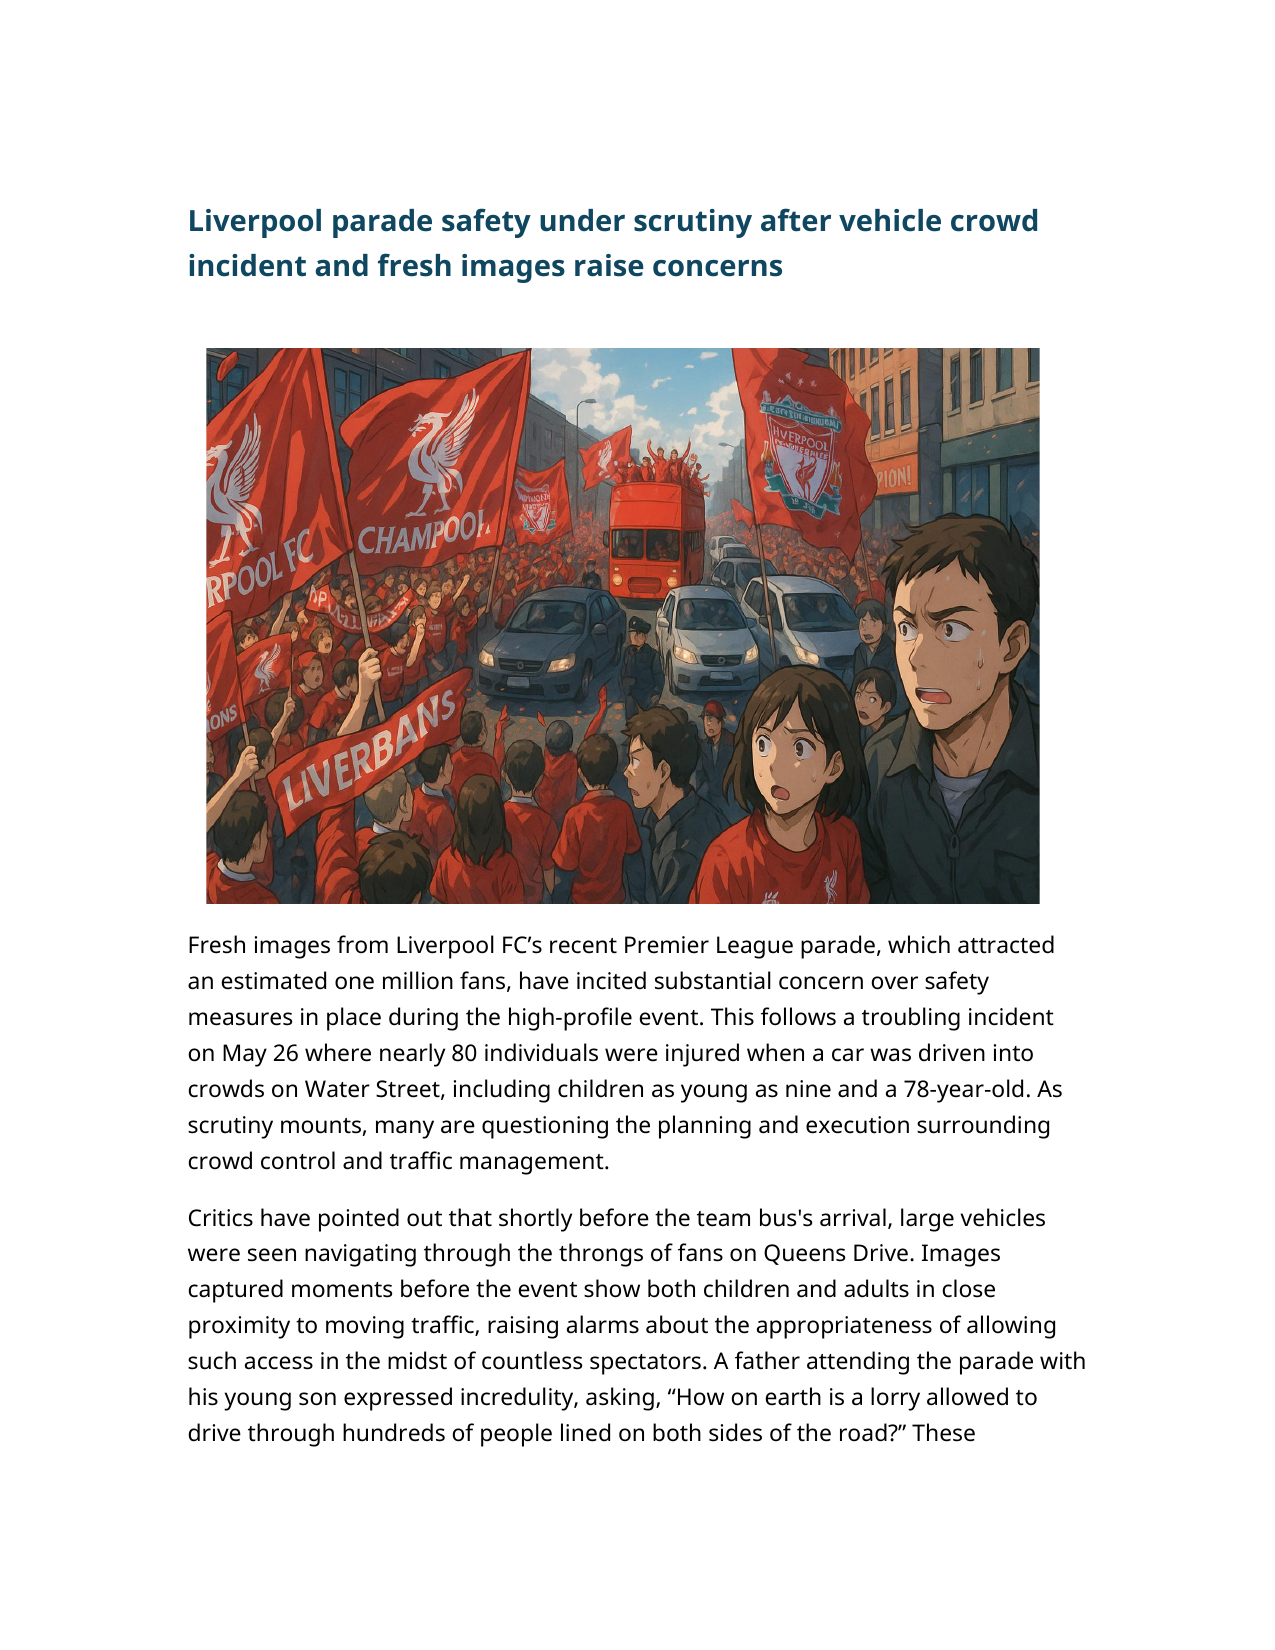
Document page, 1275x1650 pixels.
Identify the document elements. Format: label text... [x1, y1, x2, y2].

subtitle Liverpool parade safety under scrutiny after vehicle crowd incident and fresh images raise concerns [187, 200, 1087, 285]
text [187, 1201, 1087, 1448]
picture [206, 348, 1040, 904]
text Fresh images from Liverpool FC’s recent Premier League parade, which attracted an estimated one million fans, have incited substantial concern over safety measures in place during the high-profile event. This follows a troubling incident on May 26 where nearly 80 individuals were injured when a car was driven into crowds on Water Street, including children as young as nine and a 78-year-old. As scrutiny mounts, many are questioning the planning and execution surrounding crowd control and traffic management. [187, 929, 1087, 1176]
